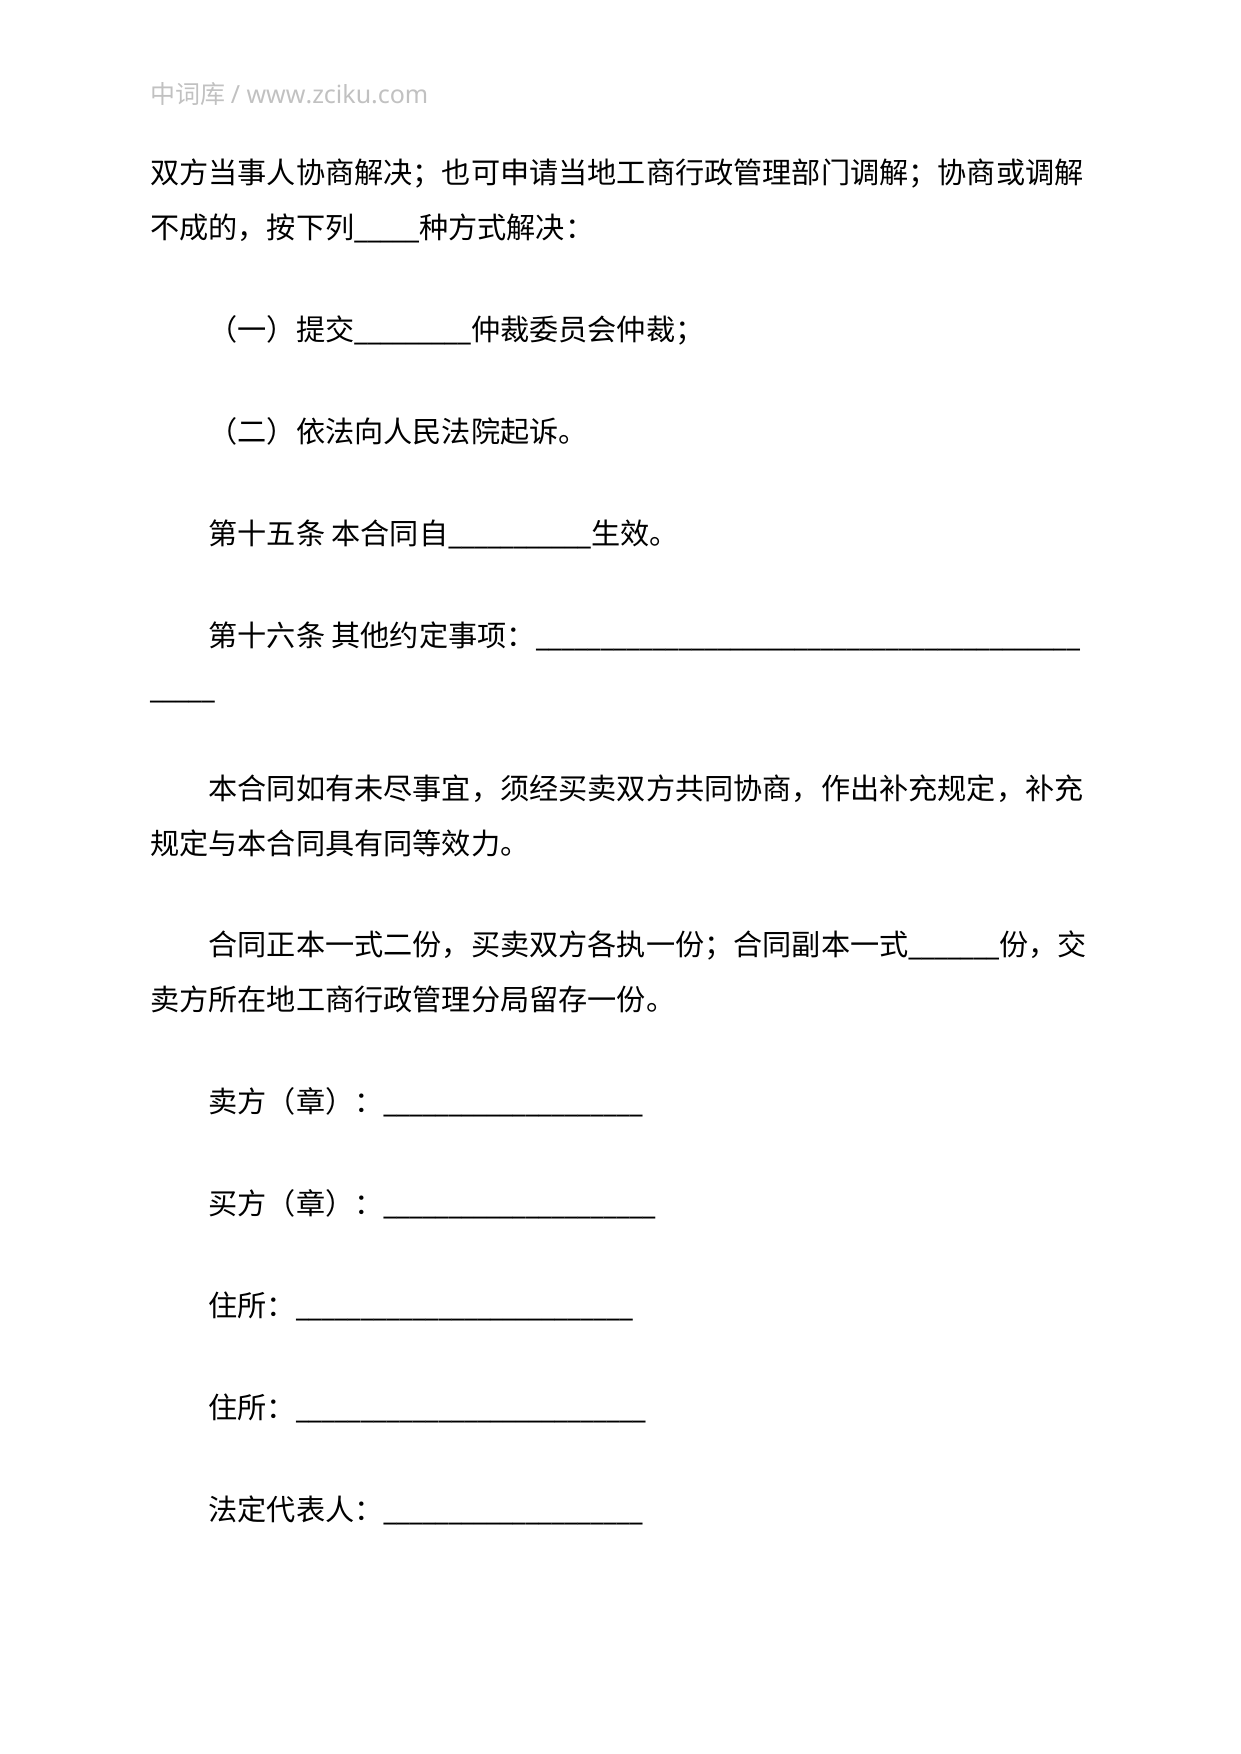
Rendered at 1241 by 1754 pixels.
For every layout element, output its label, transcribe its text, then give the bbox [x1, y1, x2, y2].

text 住所：___________________________ [150, 1385, 1090, 1427]
text 第十五条 本合同自___________生效。 [150, 511, 1090, 553]
text （二）依法向人民法院起诉。 [150, 409, 1090, 451]
text 法定代表人：____________________ [150, 1487, 1090, 1529]
text 本合同如有未尽事宜，须经买卖双方共同协商，作出补充规定，补充规定与本合同具有同等效力。 [150, 765, 1090, 862]
text 第十六条 其他约定事项：_______________________________________________ [150, 613, 1090, 707]
text 卖方（章）：____________________ [150, 1079, 1090, 1121]
text 合同正本一式二份，买卖双方各执一份；合同副本一式_______份，交卖方所在地工商行政管理分局留存一份。 [150, 922, 1090, 1019]
text 买方（章）：_____________________ [150, 1181, 1090, 1223]
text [150, 150, 1090, 247]
text （一）提交_________仲裁委员会仲裁； [150, 307, 1090, 349]
text 住所：__________________________ [150, 1283, 1090, 1325]
